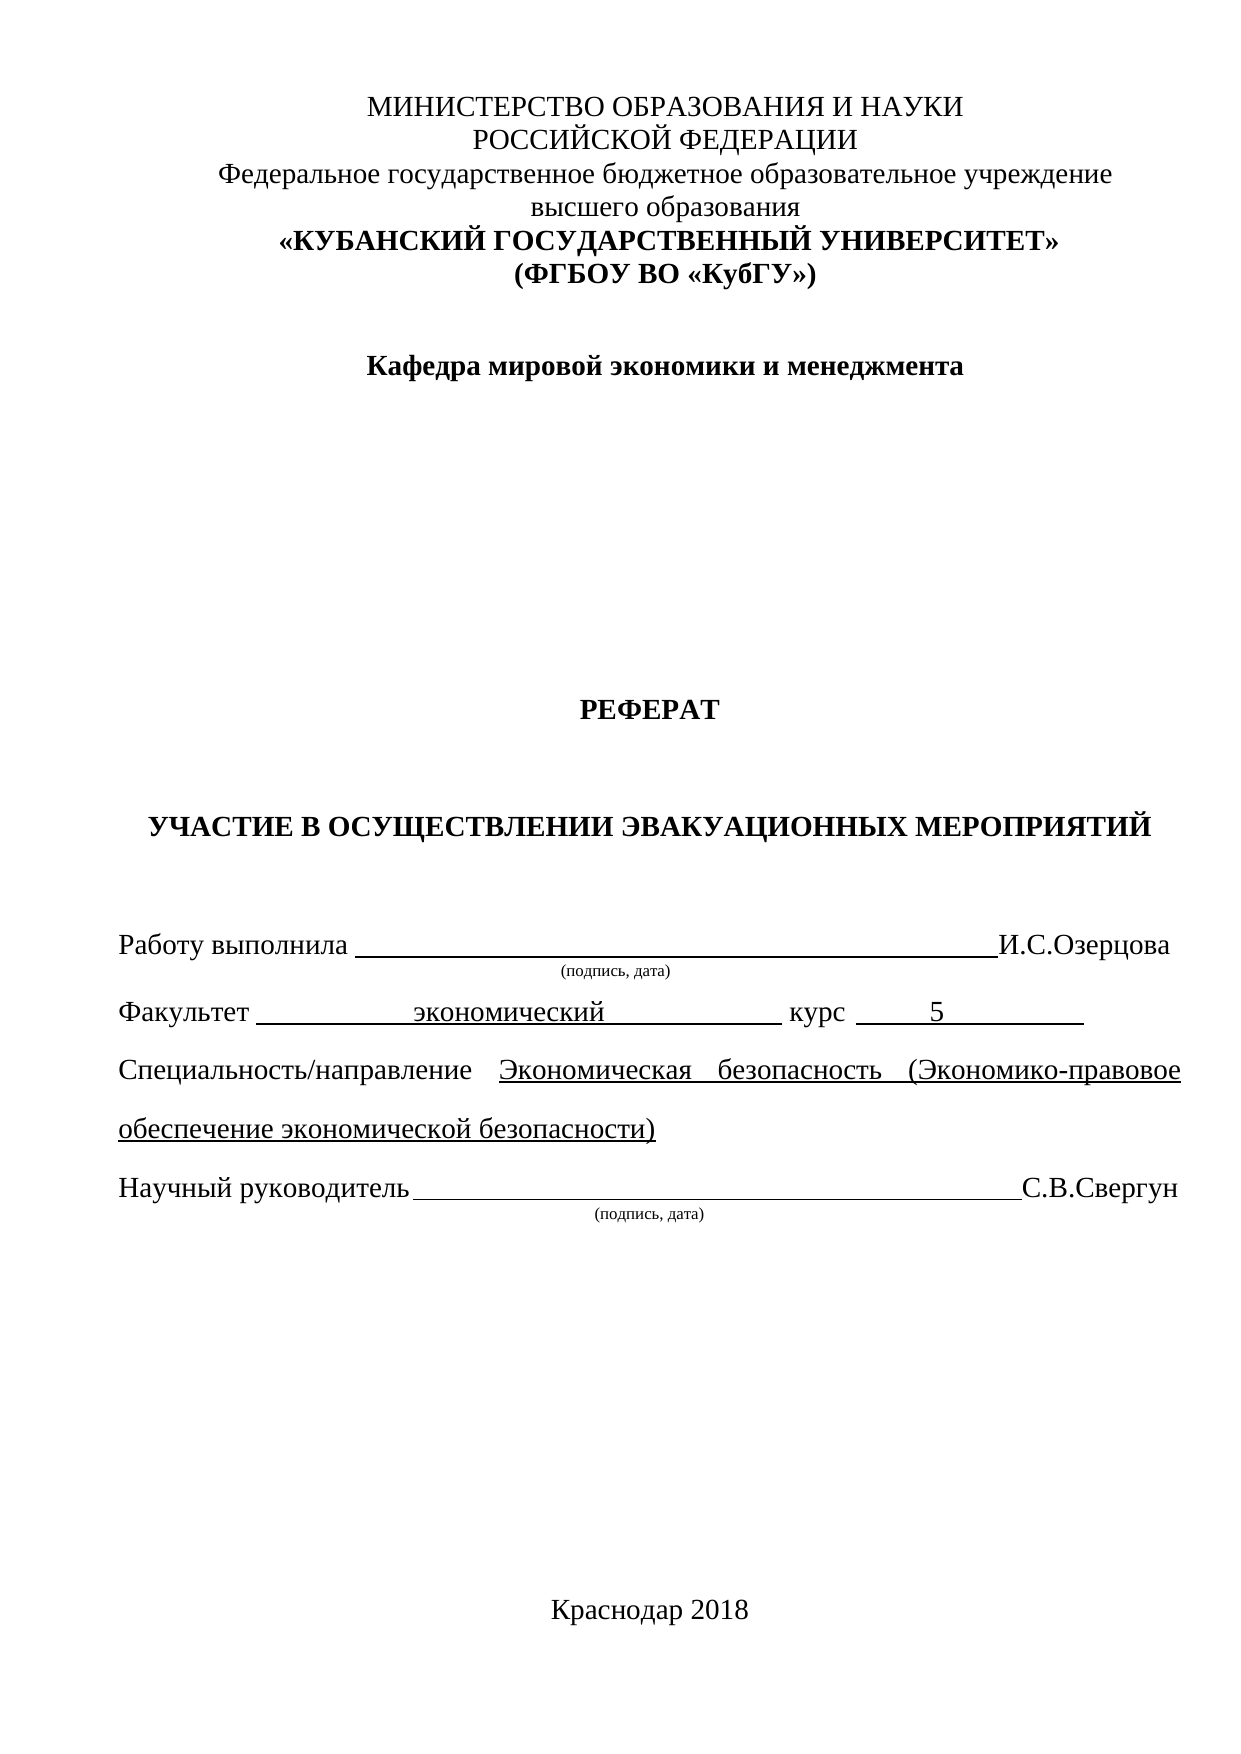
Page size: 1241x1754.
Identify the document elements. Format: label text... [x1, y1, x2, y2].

text (подпись, дата) [487, 1203, 1181, 1237]
text Кафедра мировой экономики и менеджмента [118, 348, 1181, 382]
text (подпись, дата) [118, 960, 1181, 994]
text УЧАСТИЕ В ОСУЩЕСТВЛЕНИИ ЭВАКУАЦИОННЫХ МЕРОПРИЯТИЙ [118, 809, 1181, 843]
text Специальность/направление Экономическая безопасность (Экономико-правовое обеспечение экономической безопасности) [118, 1052, 1181, 1145]
text Факультет экономический курс 5 [118, 994, 1181, 1027]
text МИНИСТЕРСТВО ОБРАЗОВАНИЯ И НАУКИ [118, 89, 1181, 122]
text РЕФЕРАТ [118, 692, 1181, 726]
text «КУБАНСКИЙ ГОСУДАРСТВЕННЫЙ УНИВЕРСИТЕТ» [118, 223, 1181, 256]
text Работу выполнила И.С.Озерцова [118, 927, 1181, 960]
text Федеральное государственное бюджетное образовательное учреждение [118, 156, 1181, 189]
text (ФГБОУ ВО «КубГУ») [118, 256, 1181, 290]
text Научный руководитель С.В.Свергун [118, 1170, 1181, 1203]
text РОССИЙСКОЙ ФЕДЕРАЦИИ [118, 122, 1181, 156]
text высшего образования [118, 189, 1181, 223]
text Краснодар 2018 [118, 1592, 1181, 1626]
